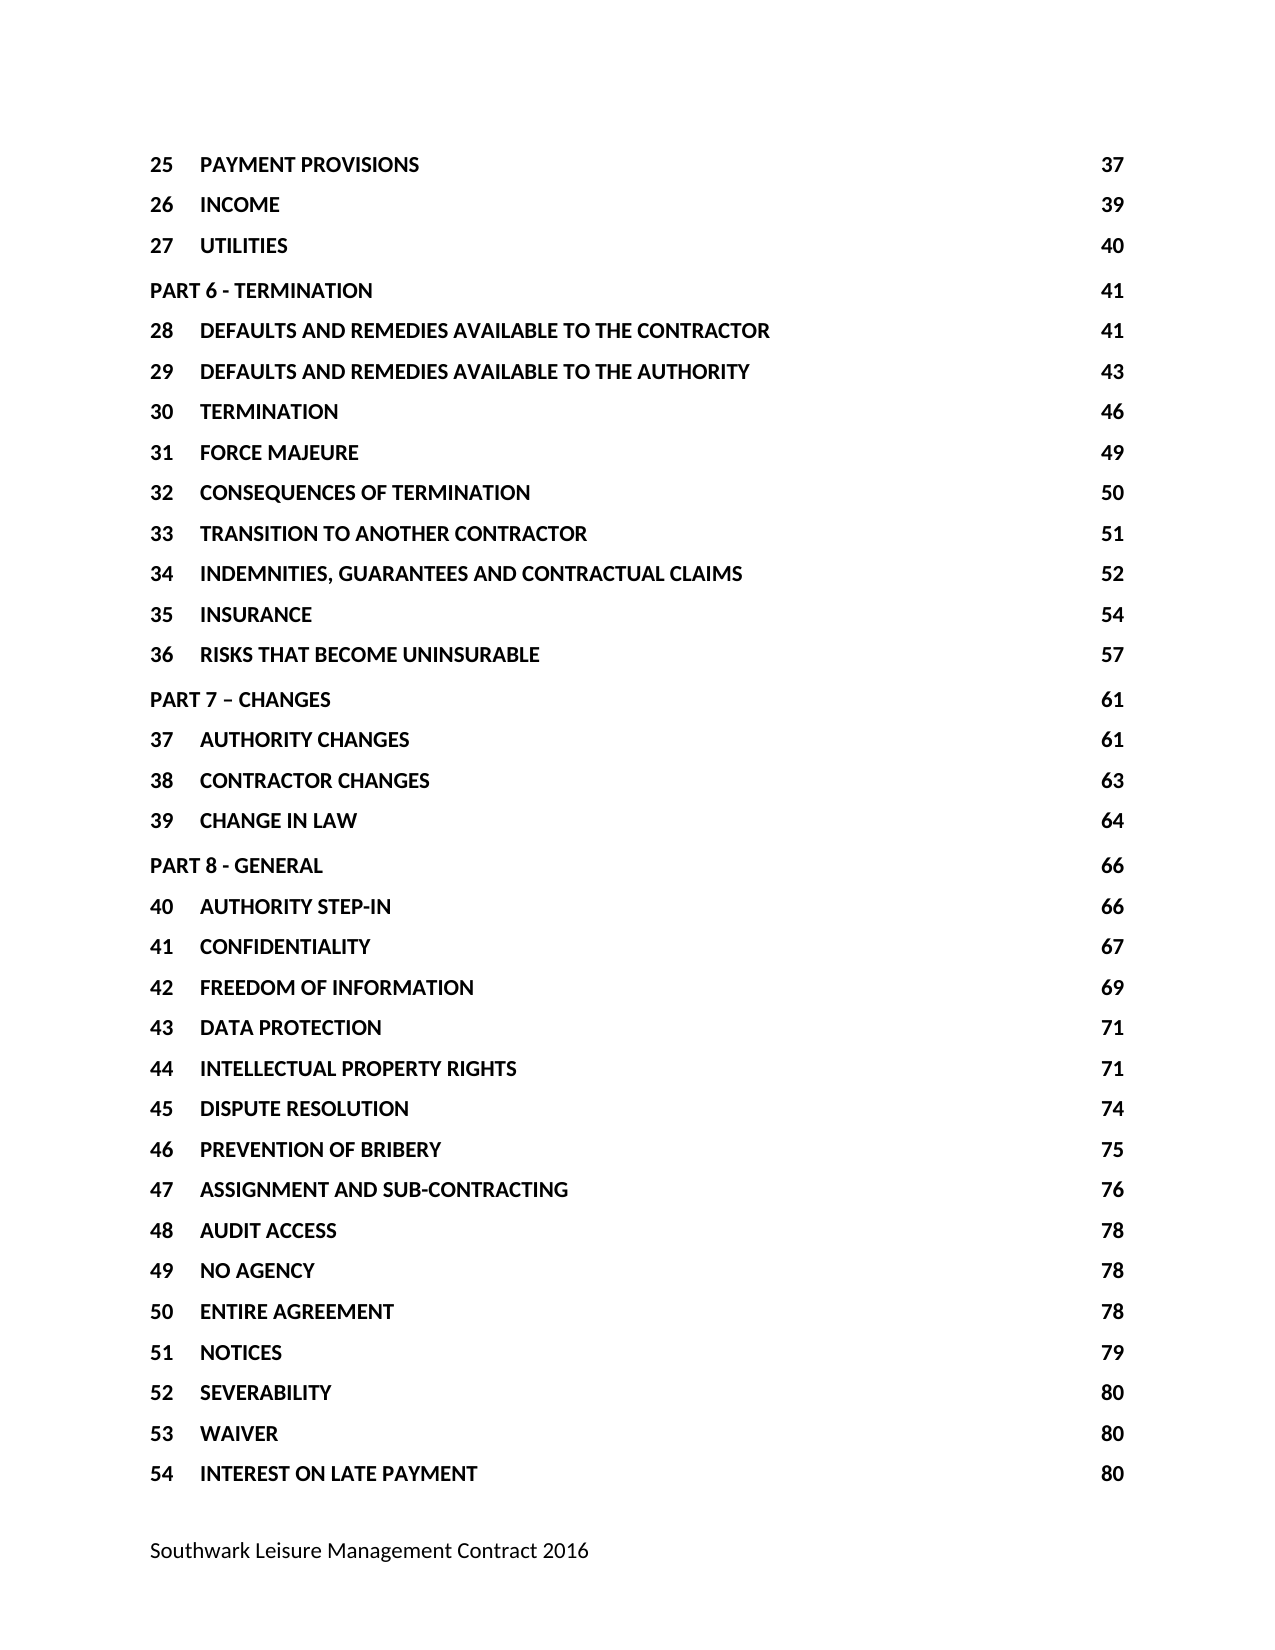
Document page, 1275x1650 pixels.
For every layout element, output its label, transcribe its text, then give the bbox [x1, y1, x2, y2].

text 30 TERMINATION 46 [150, 397, 1125, 425]
text 31 FORCE MAJEURE 49 [150, 438, 1125, 466]
text PART 7 – CHANGES 61 [150, 685, 1125, 713]
text 37 Authority Changes 61 [150, 726, 1125, 754]
text 52 SEVERABILITY 80 [150, 1378, 1125, 1406]
text 48 AUDIT ACCESS 78 [150, 1216, 1125, 1244]
text 54 INTEREST ON LATE PAYMENT 80 [150, 1459, 1125, 1487]
text 33 TRANSITION TO ANOTHER CONTRACTOR 51 [150, 519, 1125, 547]
text 41 CONFIDENTIALITY 67 [150, 932, 1125, 960]
text 26 Income 39 [150, 191, 1125, 218]
text PART 6 - TERMINATION 41 [150, 276, 1125, 304]
text 32 CONSEQUENCES OF TERMINATION 50 [150, 478, 1125, 506]
text 45 DISPUTE RESOLUTION 74 [150, 1094, 1125, 1122]
text 25 PAYMENT PROVISIONS 37 [150, 150, 1125, 178]
text 38 Contractor Changes 63 [150, 766, 1125, 794]
text 43 DATA PROTECTION 71 [150, 1013, 1125, 1041]
text 27 UTILITIES 40 [150, 231, 1125, 259]
text 50 ENTIRE AGREEMENT 78 [150, 1297, 1125, 1325]
text 39 CHANGE IN LAW 64 [150, 807, 1125, 835]
text 28 Defaults and remedies available to the Contractor 41 [150, 316, 1125, 344]
text 44 INTELLECTUAL PROPERTY RIGHTS 71 [150, 1054, 1125, 1082]
text 40 AUTHORITY STEP-IN 66 [150, 892, 1125, 920]
text 36 Risks That Become Uninsurable 57 [150, 640, 1125, 668]
text 42 Freedom of Information 69 [150, 973, 1125, 1001]
text 35 INSURANCE 54 [150, 600, 1125, 628]
text 34 INDEMNITIES, GUARANTEES AND CONTRACTUAL CLAIMS 52 [150, 559, 1125, 587]
text 49 NO AGENCY 78 [150, 1257, 1125, 1284]
text 53 WAIVER 80 [150, 1419, 1125, 1447]
text 51 NOTICES 79 [150, 1338, 1125, 1366]
text 46 Prevention of bribery 75 [150, 1135, 1125, 1163]
text Part 8 - GENERAL 66 [150, 851, 1125, 879]
text 29 Defaults and Remedies Available to the Authority 43 [150, 357, 1125, 385]
text 47 ASSIGNMENT AND SUB-CONTRACTING 76 [150, 1176, 1125, 1203]
